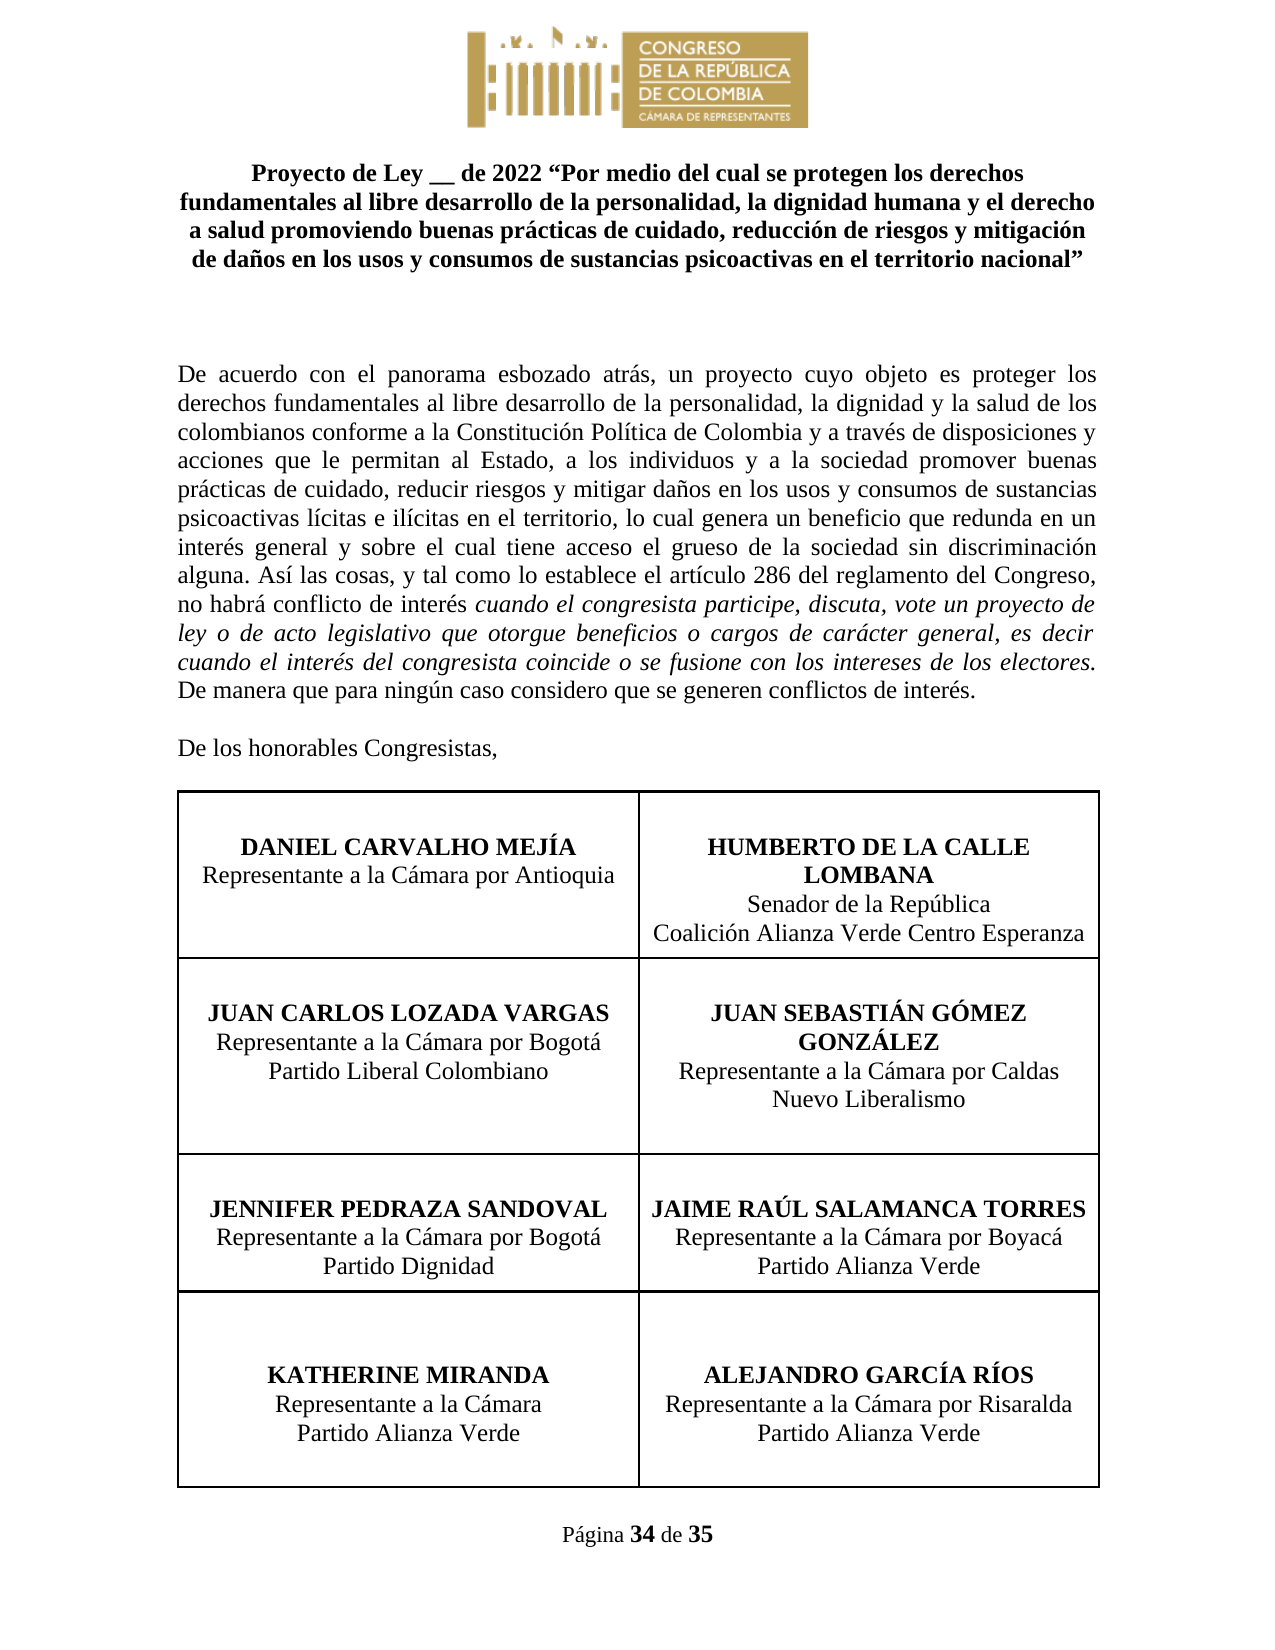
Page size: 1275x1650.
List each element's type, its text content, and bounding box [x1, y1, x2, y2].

table_header HUMBERTO DE LA CALLE LOMBANA Senador de la República Coalición Alianza Verde Centro Esperanza [640, 793, 1098, 957]
table_header DANIEL CARVALHO MEJÍA Representante a la Cámara por Antioquia [179, 793, 638, 957]
table_cell JAIME RAÚL SALAMANCA TORRES Representante a la Cámara por Boyacá Partido Alianza Verde [640, 1155, 1098, 1290]
table_cell JUAN SEBASTIÁN GÓMEZ GONZÁLEZ Representante a la Cámara por Caldas Nuevo Liberalismo [640, 959, 1098, 1152]
table_cell KATHERINE MIRANDA Representante a la Cámara Partido Alianza Verde [179, 1293, 638, 1486]
table_cell JUAN CARLOS LOZADA VARGAS Representante a la Cámara por Bogotá Partido Liberal Colombiano [179, 959, 638, 1152]
text De acuerdo con el panorama esbozado atrás, un proyecto cuyo objeto es proteger los derechos fundamentales al libre desarrollo de la personalidad, la dignidad y la salud de los colombianos conforme a la Constitución Política de Colombia y a través de disposiciones y acciones que le permitan al Estado, a los individuos y a la sociedad promover buenas prácticas de cuidado, reducir riesgos y mitigar daños en los usos y consumos de sustancias psicoactivas lícitas e ilícitas en el territorio, lo cual genera un beneficio que redunda en un interés general y sobre el cual tiene acceso el grueso de la sociedad sin discriminación alguna. Así las cosas, y tal como lo establece el artículo 286 del reglamento del Congreso, no habrá conflicto de interés cuando el congresista participe, discuta, vote un proyecto de ley o de acto legislativo que otorgue beneficios o cargos de carácter general, es decir cuando el interés del congresista coincide o se fusione con los intereses de los electores. De manera que para ningún caso considero que se generen conflictos de interés. [177, 359, 1098, 704]
table_cell ALEJANDRO GARCÍA RÍOS Representante a la Cámara por Risaralda Partido Alianza Verde [640, 1293, 1098, 1486]
table_cell JENNIFER PEDRAZA SANDOVAL Representante a la Cámara por Bogotá Partido Dignidad [179, 1155, 638, 1290]
picture [467, 26, 809, 128]
text De los honorables Congresistas, [177, 733, 1098, 762]
